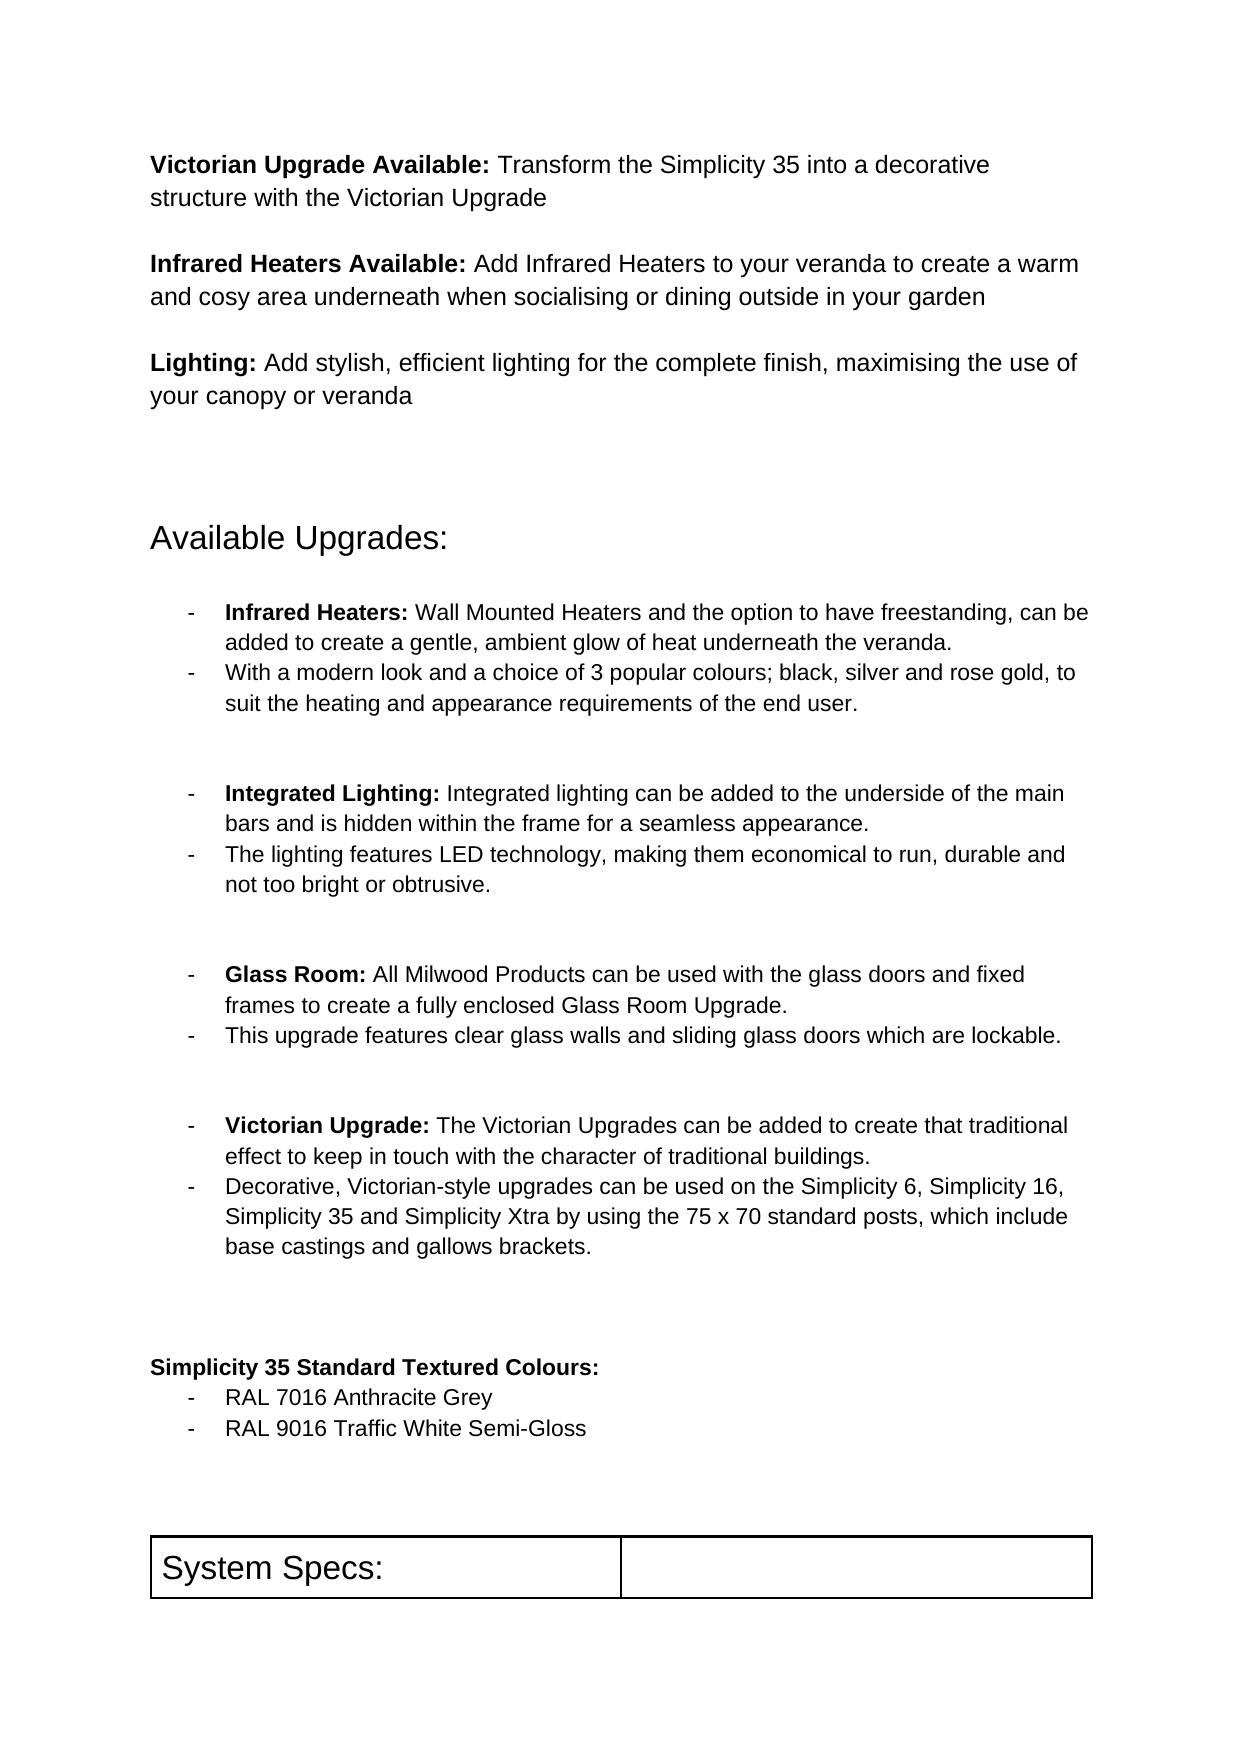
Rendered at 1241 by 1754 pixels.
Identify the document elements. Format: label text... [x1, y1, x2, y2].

text Victorian Upgrade Available: Transform the Simplicity 35 into a decorative structure with the Victorian Upgrade [150, 150, 1090, 212]
text Lighting: Add stylish, efficient lighting for the complete finish, maximising the use of your canopy or veranda [150, 348, 1090, 410]
list This upgrade features clear glass walls and sliding glass doors which are lockable. [187, 1022, 1090, 1048]
table_header System Specs: [152, 1538, 620, 1597]
list RAL 9016 Traffic White Semi-Gloss [187, 1414, 1090, 1441]
text Simplicity 35 Standard Textured Colours: [150, 1354, 1090, 1380]
list RAL 7016 Anthracite Grey [187, 1384, 1090, 1411]
list Integrated Lighting: Integrated lighting can be added to the underside of the main bars and is hidden within the frame for a seamless appearance. [187, 780, 1090, 837]
list The lighting features LED technology, making them economical to run, durable and not too bright or obtrusive. [187, 841, 1090, 897]
list Glass Room: All Milwood Products can be used with the glass doors and fixed frames to create a fully enclosed Glass Room Upgrade. [187, 961, 1090, 1018]
list With a modern look and a choice of 3 popular colours; black, silver and rose gold, to suit the heating and appearance requirements of the end user. [187, 659, 1090, 716]
list Infrared Heaters: Wall Mounted Heaters and the option to have freestanding, can be added to create a gentle, ambient glow of heat underneath the veranda. [187, 599, 1090, 655]
table_header [622, 1538, 1091, 1597]
subtitle Available Upgrades: [150, 518, 1090, 556]
list Victorian Upgrade: The Victorian Upgrades can be added to create that traditional effect to keep in touch with the character of traditional buildings. [187, 1112, 1090, 1169]
list Decorative, Victorian-style upgrades can be used on the Simplicity 6, Simplicity 16, Simplicity 35 and Simplicity Xtra by using the 75 x 70 standard posts, which include base castings and gallows brackets. [187, 1173, 1090, 1259]
text Infrared Heaters Available: Add Infrared Heaters to your veranda to create a warm and cosy area underneath when socialising or dining outside in your garden [150, 249, 1090, 311]
